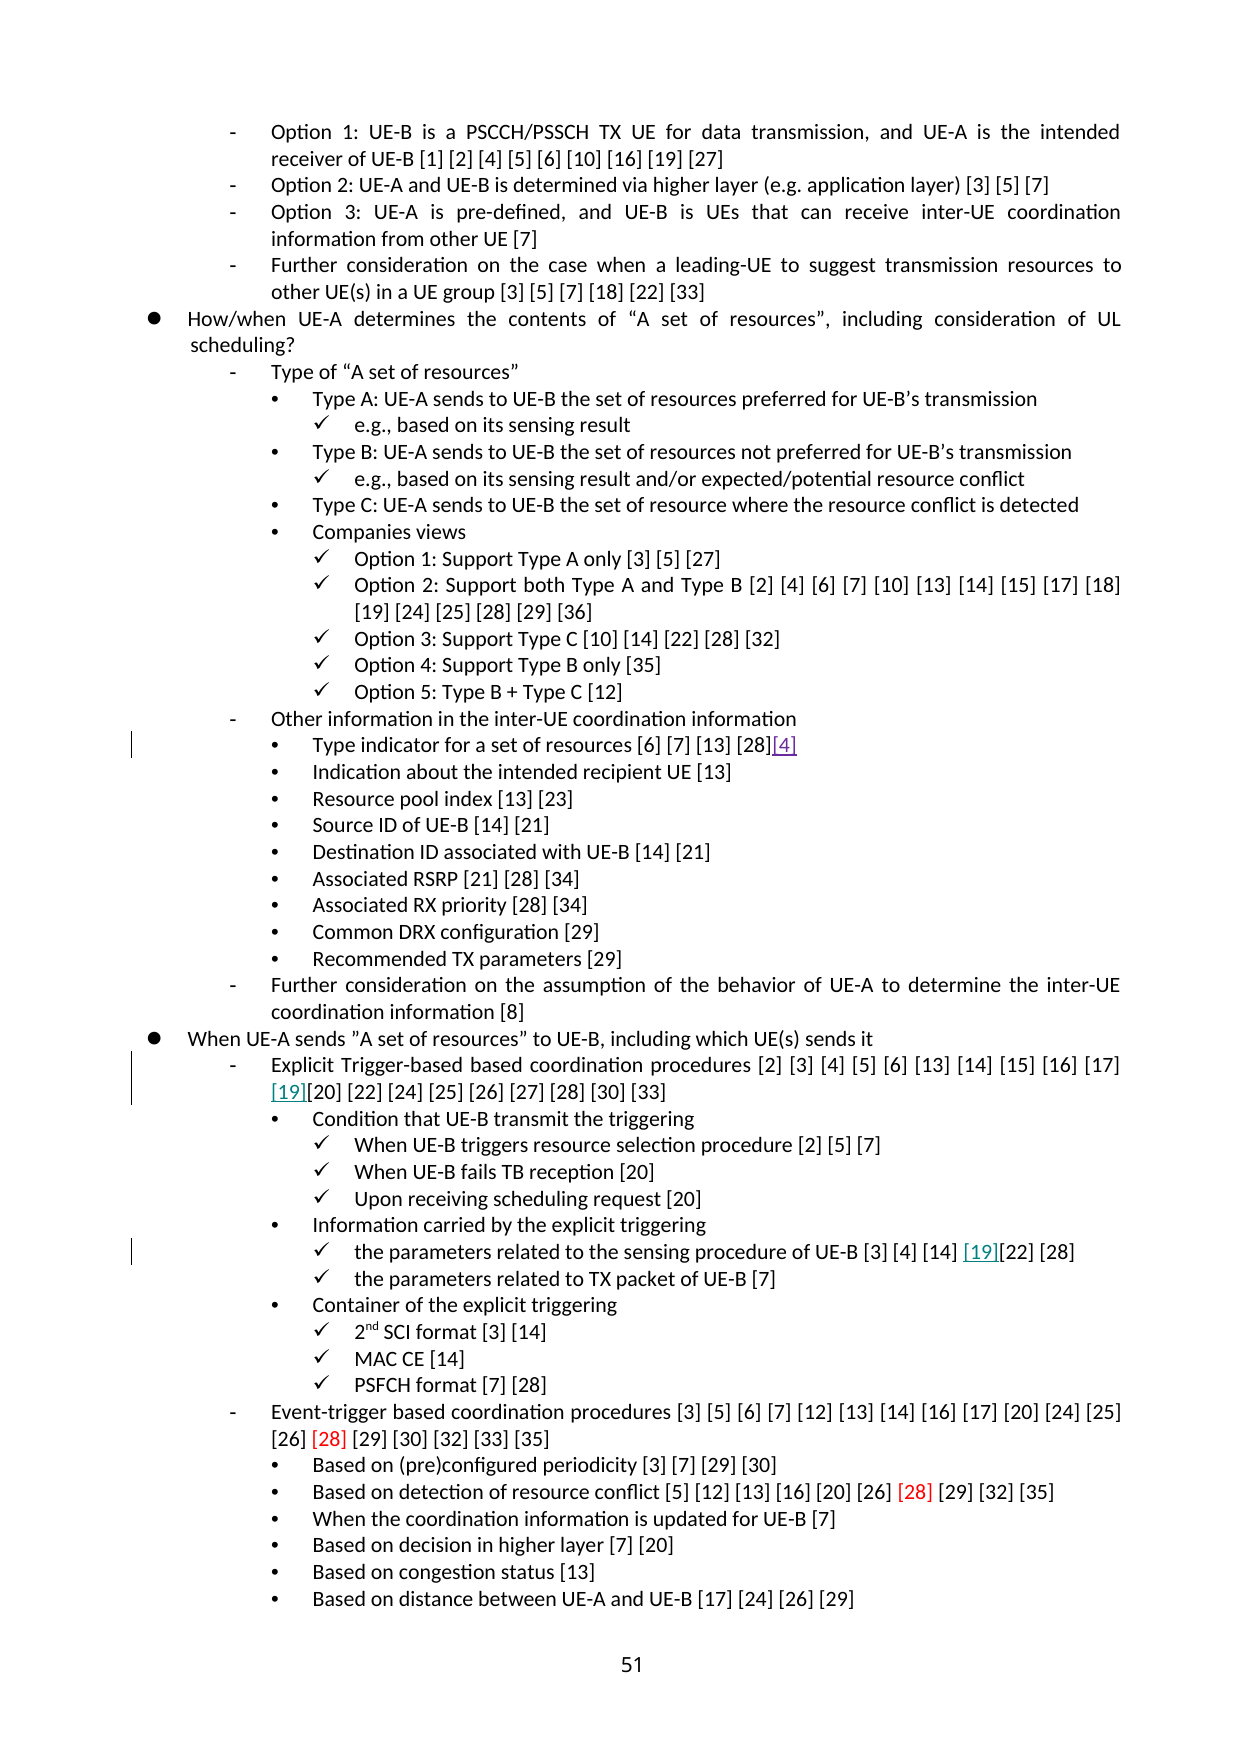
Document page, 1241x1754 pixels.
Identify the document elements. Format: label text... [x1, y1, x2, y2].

list e.g., based on its sensing result and/or expected/potential resource conflict [312, 465, 1122, 491]
list e.g., based on its sensing result [312, 411, 1122, 438]
list Option 5: Type B + Type C [12] [312, 678, 1122, 705]
list Further consideration on the assumption of the behavior of UE-A to determine the inter-UE coordination information [8] [229, 971, 1122, 1025]
list When UE-B fails TB reception [20] [312, 1158, 1122, 1185]
list Option 4: Support Type B only [35] [312, 651, 1122, 678]
list MAC CE [14] [312, 1345, 1122, 1371]
list Type of “A set of resources” [229, 358, 1122, 385]
list How/when UE-A determines the contents of “A set of resources”, including consideration of UL scheduling? [146, 305, 1122, 358]
list Condition that UE-B transmit the triggering [271, 1105, 1122, 1131]
list Option 1: Support Type A only [3] [5] [27] [312, 545, 1122, 571]
list Companies views [271, 518, 1122, 545]
list Container of the explicit triggering [271, 1291, 1122, 1318]
list Common DRX configuration [29] [271, 918, 1122, 945]
list Type A: UE-A sends to UE-B the set of resources preferred for UE-B’s transmission [271, 385, 1122, 411]
list Event-trigger based coordination procedures [3] [5] [6] [7] [12] [13] [14] [16] [17] [20] [24] [25] [26] [28] [29] [30] [32] [33] [35] [229, 1398, 1122, 1451]
list Option 2: UE-A and UE-B is determined via higher layer (e.g. application layer) [3] [5] [7] [229, 171, 1122, 198]
list Based on distance between UE-A and UE-B [17] [24] [26] [29] [271, 1585, 1122, 1611]
list Option 3: Support Type C [10] [14] [22] [28] [32] [312, 625, 1122, 651]
list Resource pool index [13] [23] [271, 785, 1122, 811]
list Based on congestion status [13] [271, 1558, 1122, 1585]
list Information carried by the explicit triggering [271, 1211, 1122, 1238]
list Option 1: UE-B is a PSCCH/PSSCH TX UE for data transmission, and UE-A is the intended receiver of UE-B [1] [2] [4] [5] [6] [10] [16] [19] [27] [229, 118, 1122, 171]
list Based on detection of resource conflict [5] [12] [13] [16] [20] [26] [28] [29] [32] [35] [271, 1478, 1122, 1505]
list Type C: UE-A sends to UE-B the set of resource where the resource conflict is detected [271, 491, 1122, 518]
list Option 2: Support both Type A and Type B [2] [4] [6] [7] [10] [13] [14] [15] [17] [18] [19] [24] [25] [28] [29] [36] [312, 571, 1122, 625]
list Type B: UE-A sends to UE-B the set of resources not preferred for UE-B’s transmission [271, 438, 1122, 465]
list When the coordination information is updated for UE-B [7] [271, 1505, 1122, 1531]
list PSFCH format [7] [28] [312, 1371, 1122, 1398]
list the parameters related to TX packet of UE-B [7] [312, 1265, 1122, 1291]
list Based on (pre)configured periodicity [3] [7] [29] [30] [271, 1451, 1122, 1478]
list Indication about the intended recipient UE [13] [271, 758, 1122, 785]
list Source ID of UE-B [14] [21] [271, 811, 1122, 838]
list Type indicator for a set of resources [6] [7] [13] [28] [271, 731, 1122, 758]
list Associated RSRP [21] [28] [34] [271, 865, 1122, 891]
list When UE-B triggers resource selection procedure [2] [5] [7] [312, 1131, 1122, 1158]
list Recommended TX parameters [29] [271, 945, 1122, 971]
list Option 3: UE-A is pre-defined, and UE-B is UEs that can receive inter-UE coordination information from other UE [7] [229, 198, 1122, 251]
list Associated RX priority [28] [34] [271, 891, 1122, 918]
list Explicit Trigger-based based coordination procedures [2] [3] [4] [5] [6] [13] [14] [15] [16] [17] [20] [22] [24] [25] [26] [27] [28] [30] [33] [229, 1051, 1122, 1105]
list Destination ID associated with UE-B [14] [21] [271, 838, 1122, 865]
list the parameters related to the sensing procedure of UE-B [3] [4] [14] [22] [28] [312, 1238, 1122, 1265]
list Upon receiving scheduling request [20] [312, 1185, 1122, 1211]
list Based on decision in higher layer [7] [20] [271, 1531, 1122, 1558]
list When UE-A sends ”A set of resources” to UE-B, including which UE(s) sends it [146, 1025, 1122, 1051]
list Further consideration on the case when a leading-UE to suggest transmission resources to other UE(s) in a UE group [3] [5] [7] [18] [22] [33] [229, 251, 1122, 305]
list Other information in the inter-UE coordination information [229, 705, 1122, 731]
list 2nd SCI format [3] [14] [312, 1318, 1122, 1345]
